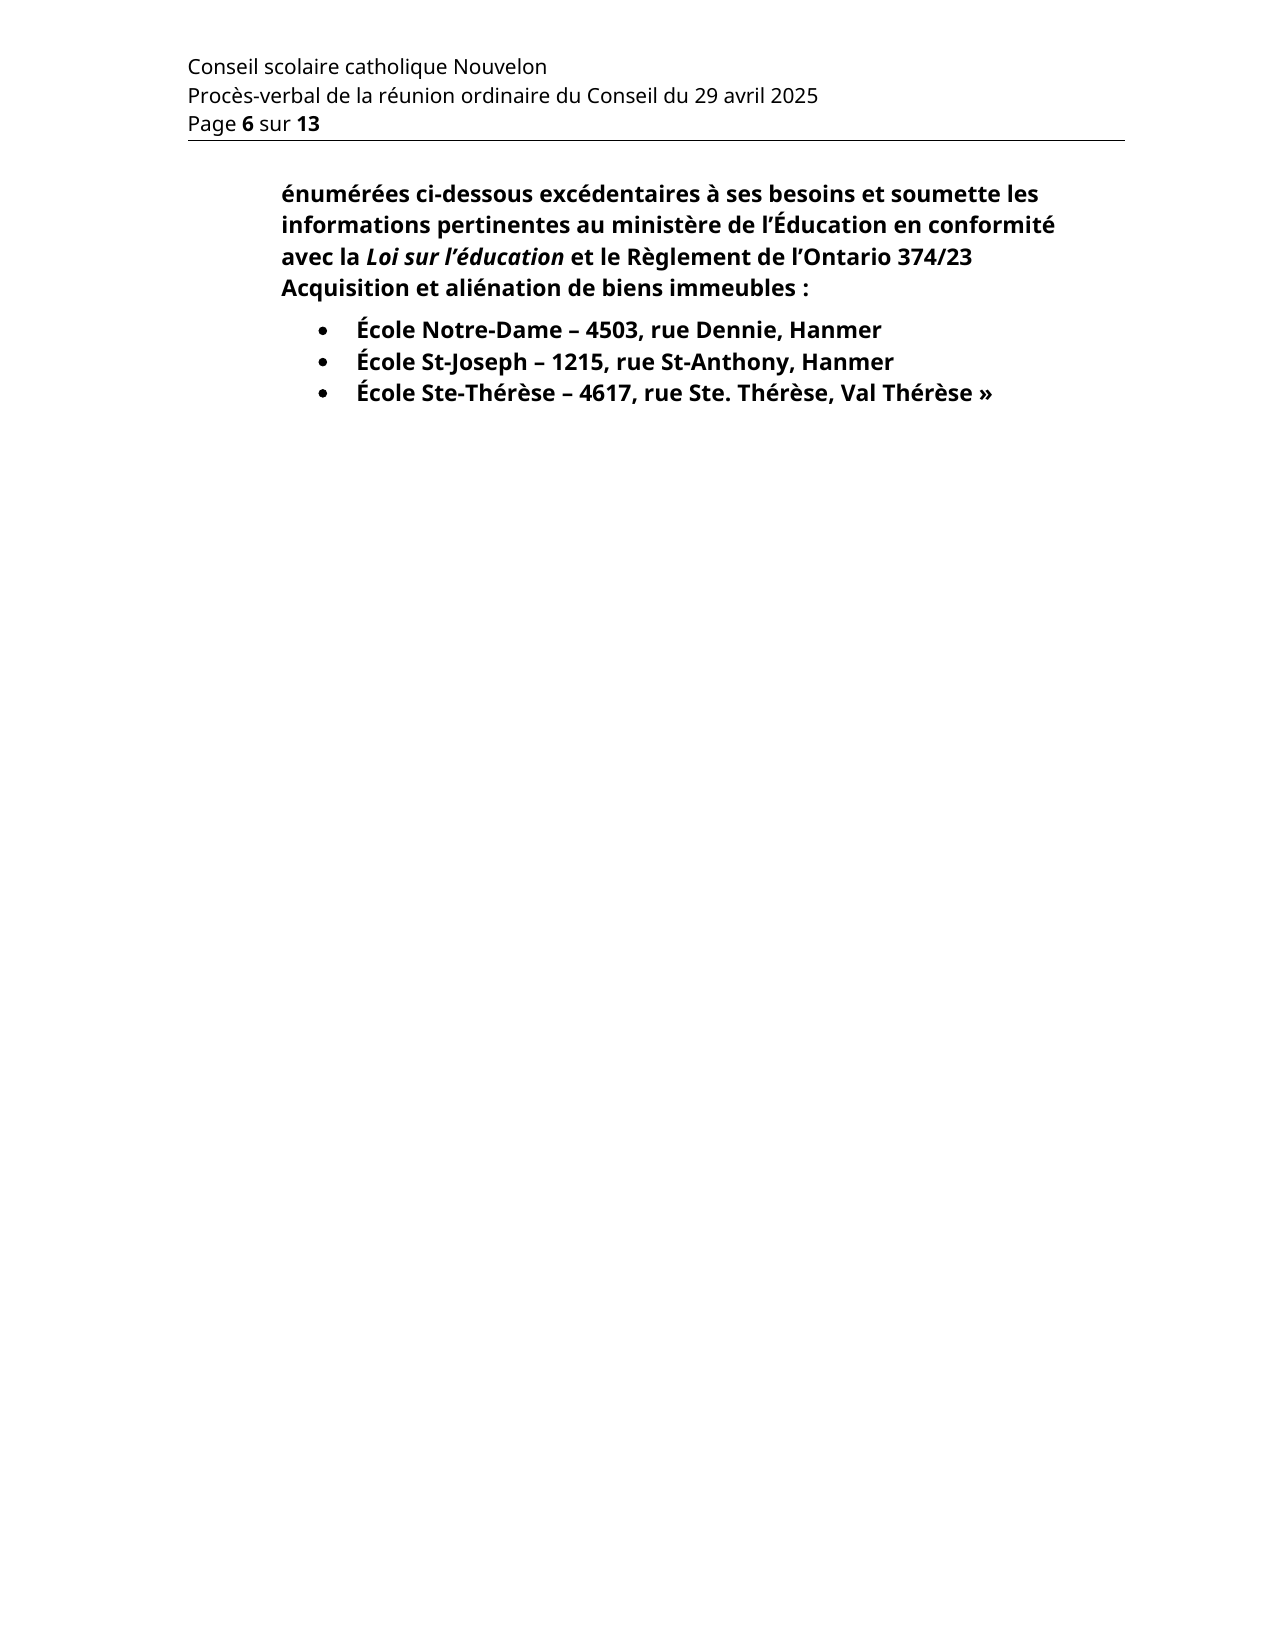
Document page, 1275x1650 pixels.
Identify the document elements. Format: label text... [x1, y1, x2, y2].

list École St-Joseph – 1215, rue St-Anthony, Hanmer [319, 346, 1079, 377]
list École Notre-Dame – 4503, rue Dennie, Hanmer [319, 314, 1079, 346]
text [281, 178, 1079, 303]
list École Ste-Thérèse – 4617, rue Ste. Thérèse, Val Thérèse » [319, 377, 1079, 408]
